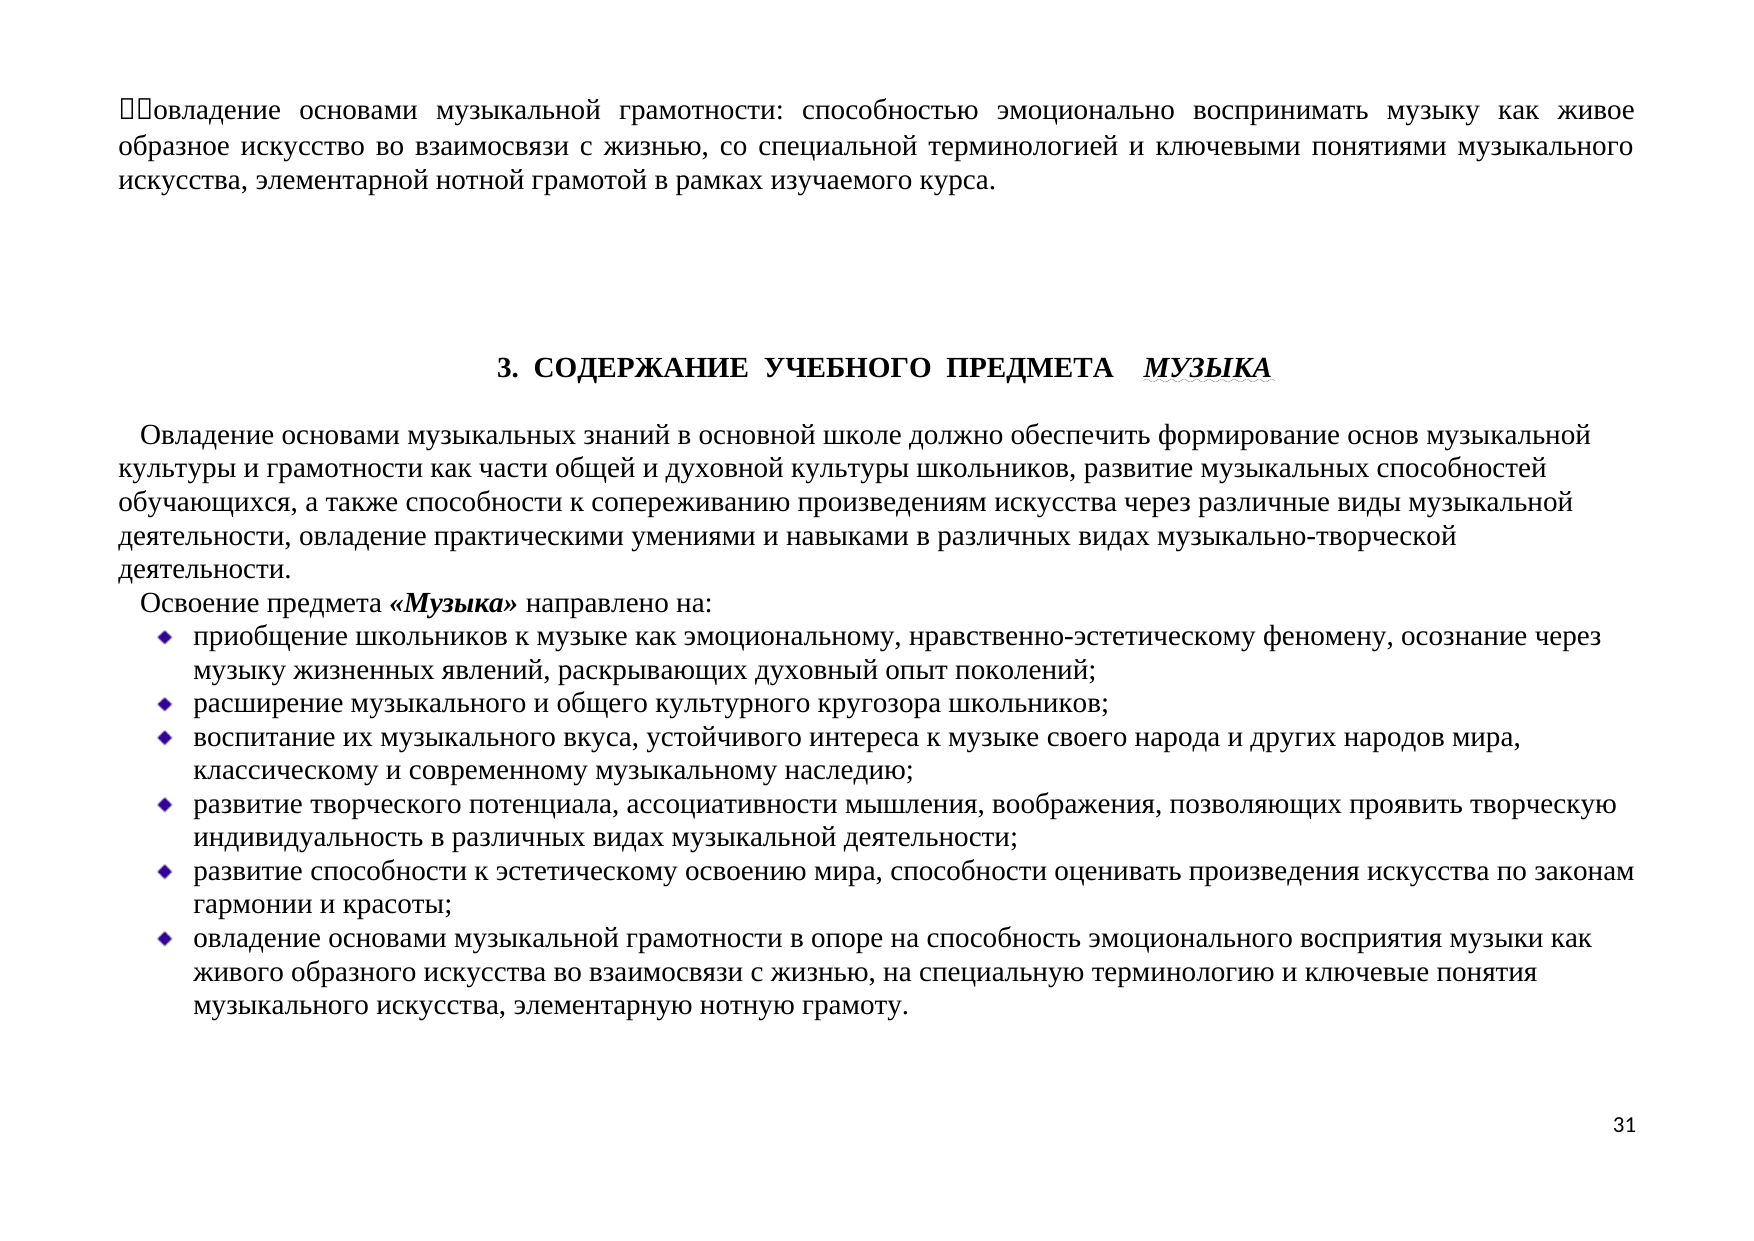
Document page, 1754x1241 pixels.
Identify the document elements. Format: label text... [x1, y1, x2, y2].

text Освоение предмета «Музыка» направлено на: [118, 585, 1636, 618]
text 3. СОДЕРЖАНИЕ УЧЕБНОГО ПРЕДМЕТА МУЗЫКА [118, 350, 1636, 383]
text Овладение основами музыкальных знаний в основной школе должно обеспечить формирование основ музыкальной культуры и грамотности как части общей и духовной культуры школьников, развитие музыкальных способностей обучающихся, а также способности к сопереживанию произведениям искусства через различные виды музыкальной деятельности, овладение практическими умениями и навыками в различных видах музыкально-творческой деятельности. [118, 417, 1636, 585]
list развитие творческого потенциала, ассоциативности мышления, воображения, позволяющих проявить творческую индивидуальность в различных видах музыкальной деятельности; [156, 786, 1636, 853]
list воспитание их музыкального вкуса, устойчивого интереса к музыке своего народа и других народов мира, классическому и современному музыкальному наследию; [156, 719, 1636, 786]
list расширение музыкального и общего культурного кругозора школьников; [156, 685, 1636, 719]
list приобщение школьников к музыке как эмоциональному, нравственно-эстетическому феномену, осознание через музыку жизненных явлений, раскрывающих духовный опыт поколений; [156, 618, 1636, 685]
text овладение основами музыкальной грамотности: способностью эмоционально воспринимать музыку как живое образное искусство во взаимосвязи с жизнью, со специальной терминологией и ключевыми понятиями музыкального искусства, элементарной нотной грамотой в рамках изучаемого курса. [118, 88, 1636, 195]
list развитие способности к эстетическому освоению мира, способности оценивать произведения искусства по законам гармонии и красоты; [156, 853, 1636, 920]
picture [156, 930, 174, 948]
picture [156, 729, 174, 747]
list овладение основами музыкальной грамотности в опоре на способность эмоционального восприятия музыки как живого образного искусства во взаимосвязи с жизнью, на специальную терминологию и ключевые понятия музыкального искусства, элементарную нотную грамоту. [156, 920, 1636, 1021]
picture [156, 629, 174, 646]
picture [156, 863, 174, 881]
picture [156, 796, 174, 814]
picture [156, 696, 174, 713]
